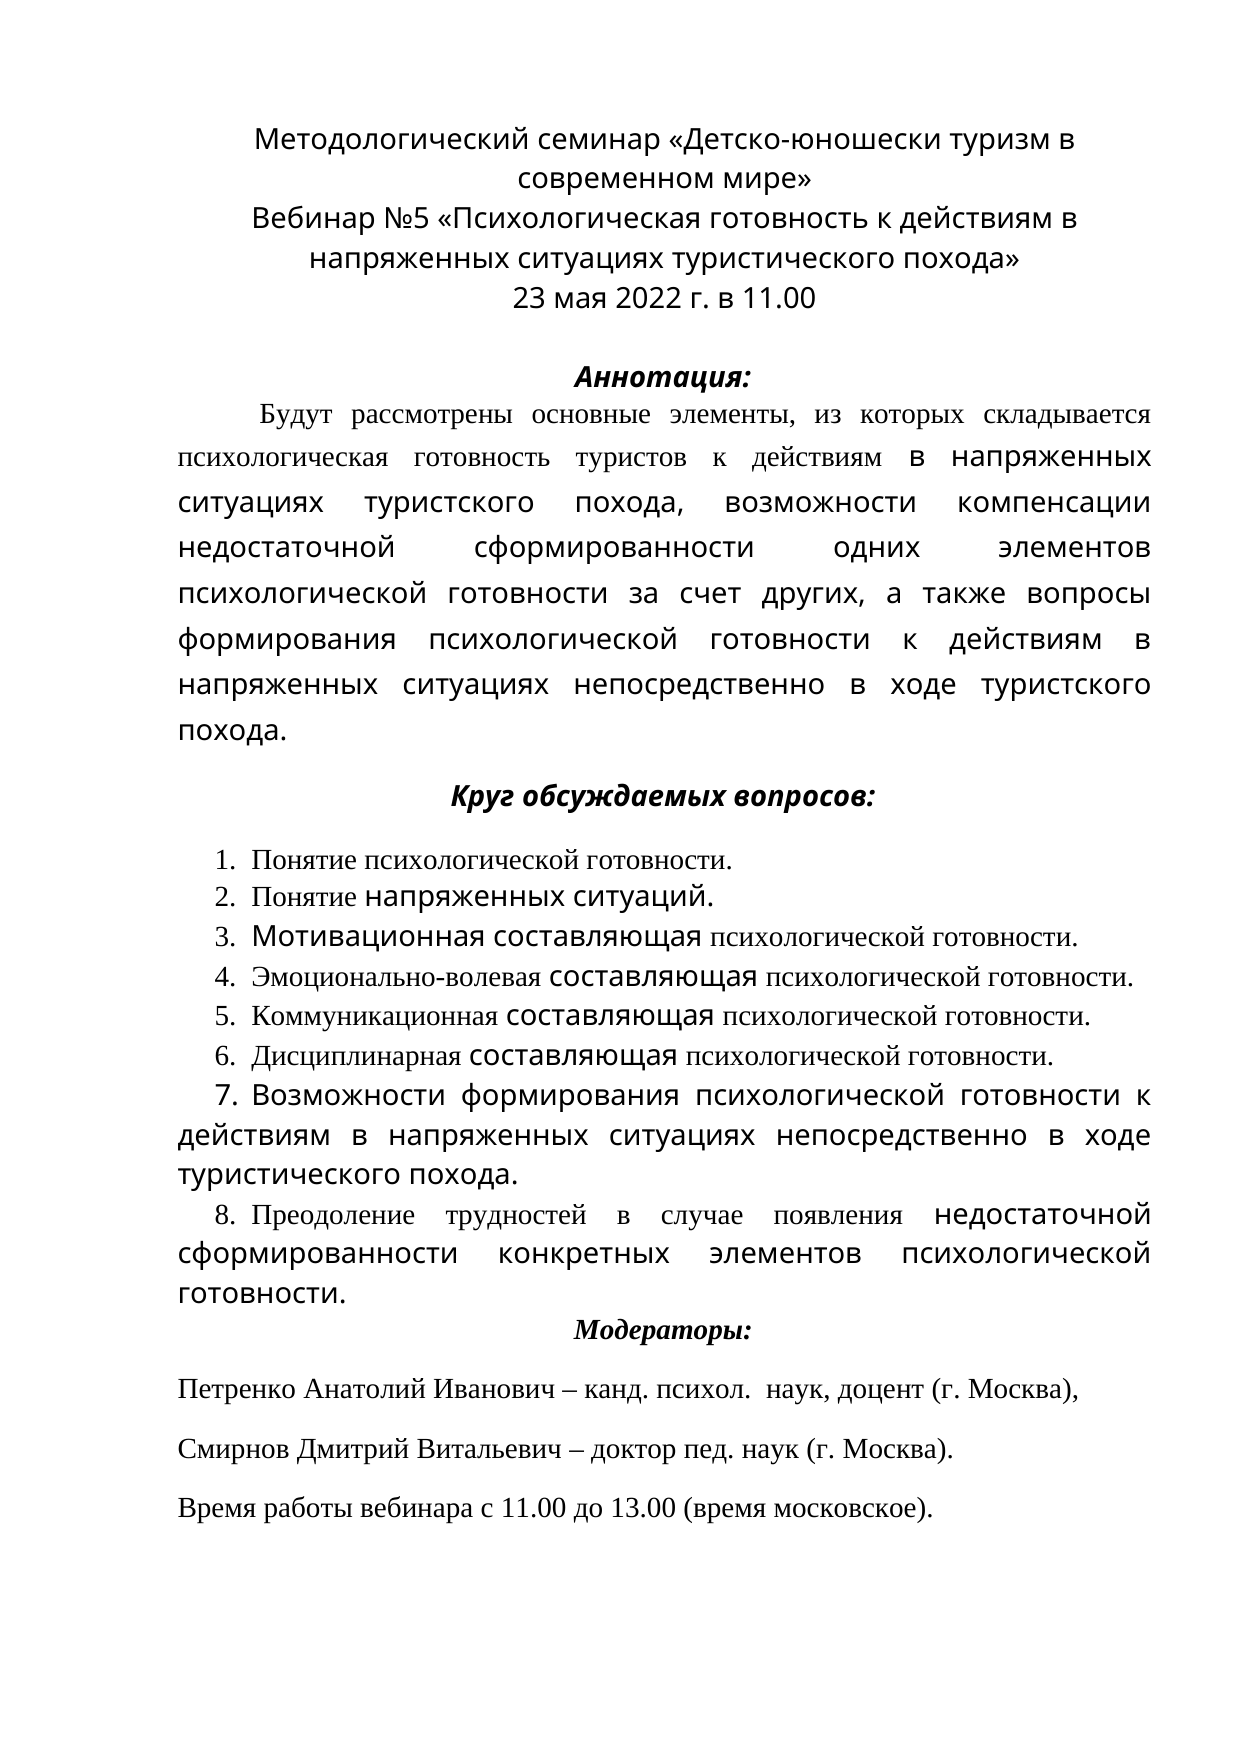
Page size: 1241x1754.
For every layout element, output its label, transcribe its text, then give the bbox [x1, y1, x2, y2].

text Петренко Анатолий Иванович – канд. психол. наук, доцент (г. Москва), [177, 1372, 1152, 1405]
text Аннотация: [177, 356, 1152, 396]
text 23 мая 2022 г. в 11.00 [177, 277, 1152, 317]
list Мотивационная составляющая психологической готовности. [177, 915, 1152, 955]
text Круг обсуждаемых вопросов: [177, 776, 1152, 815]
text Методологический семинар «Детско-юношески туризм в современном мире» [177, 118, 1152, 197]
list Дисциплинарная составляющая психологической готовности. [177, 1034, 1152, 1074]
list Возможности формирования психологической готовности к действиям в напряженных ситуациях непосредственно в ходе туристического похода. [177, 1074, 1152, 1193]
text Время работы вебинара с 11.00 до 13.00 (время московское). [177, 1490, 1152, 1524]
list Преодоление трудностей в случае появления недостаточной сформированности конкретных элементов психологической готовности. [177, 1193, 1152, 1312]
list Эмоционально-волевая составляющая психологической готовности. [177, 955, 1152, 995]
text Вебинар №5 «Психологическая готовность к действиям в напряженных ситуациях туристического похода» [177, 197, 1152, 277]
list Понятие напряженных ситуаций. [177, 876, 1152, 915]
text Модераторы: [177, 1312, 1152, 1346]
list Коммуникационная составляющая психологической готовности. [177, 995, 1152, 1034]
text Смирнов Дмитрий Витальевич – доктор пед. наук (г. Москва). [177, 1431, 1152, 1464]
text Будут рассмотрены основные элементы, из которых складывается психологическая готовность туристов к действиям в напряженных ситуациях туристского похода, возможности компенсации недостаточной сформированности одних элементов психологической готовности за счет других, а также вопросы формирования психологической готовности к действиям в напряженных ситуациях непосредственно в ходе туристского похода. [177, 396, 1152, 749]
list Понятие психологической готовности. [177, 842, 1152, 876]
